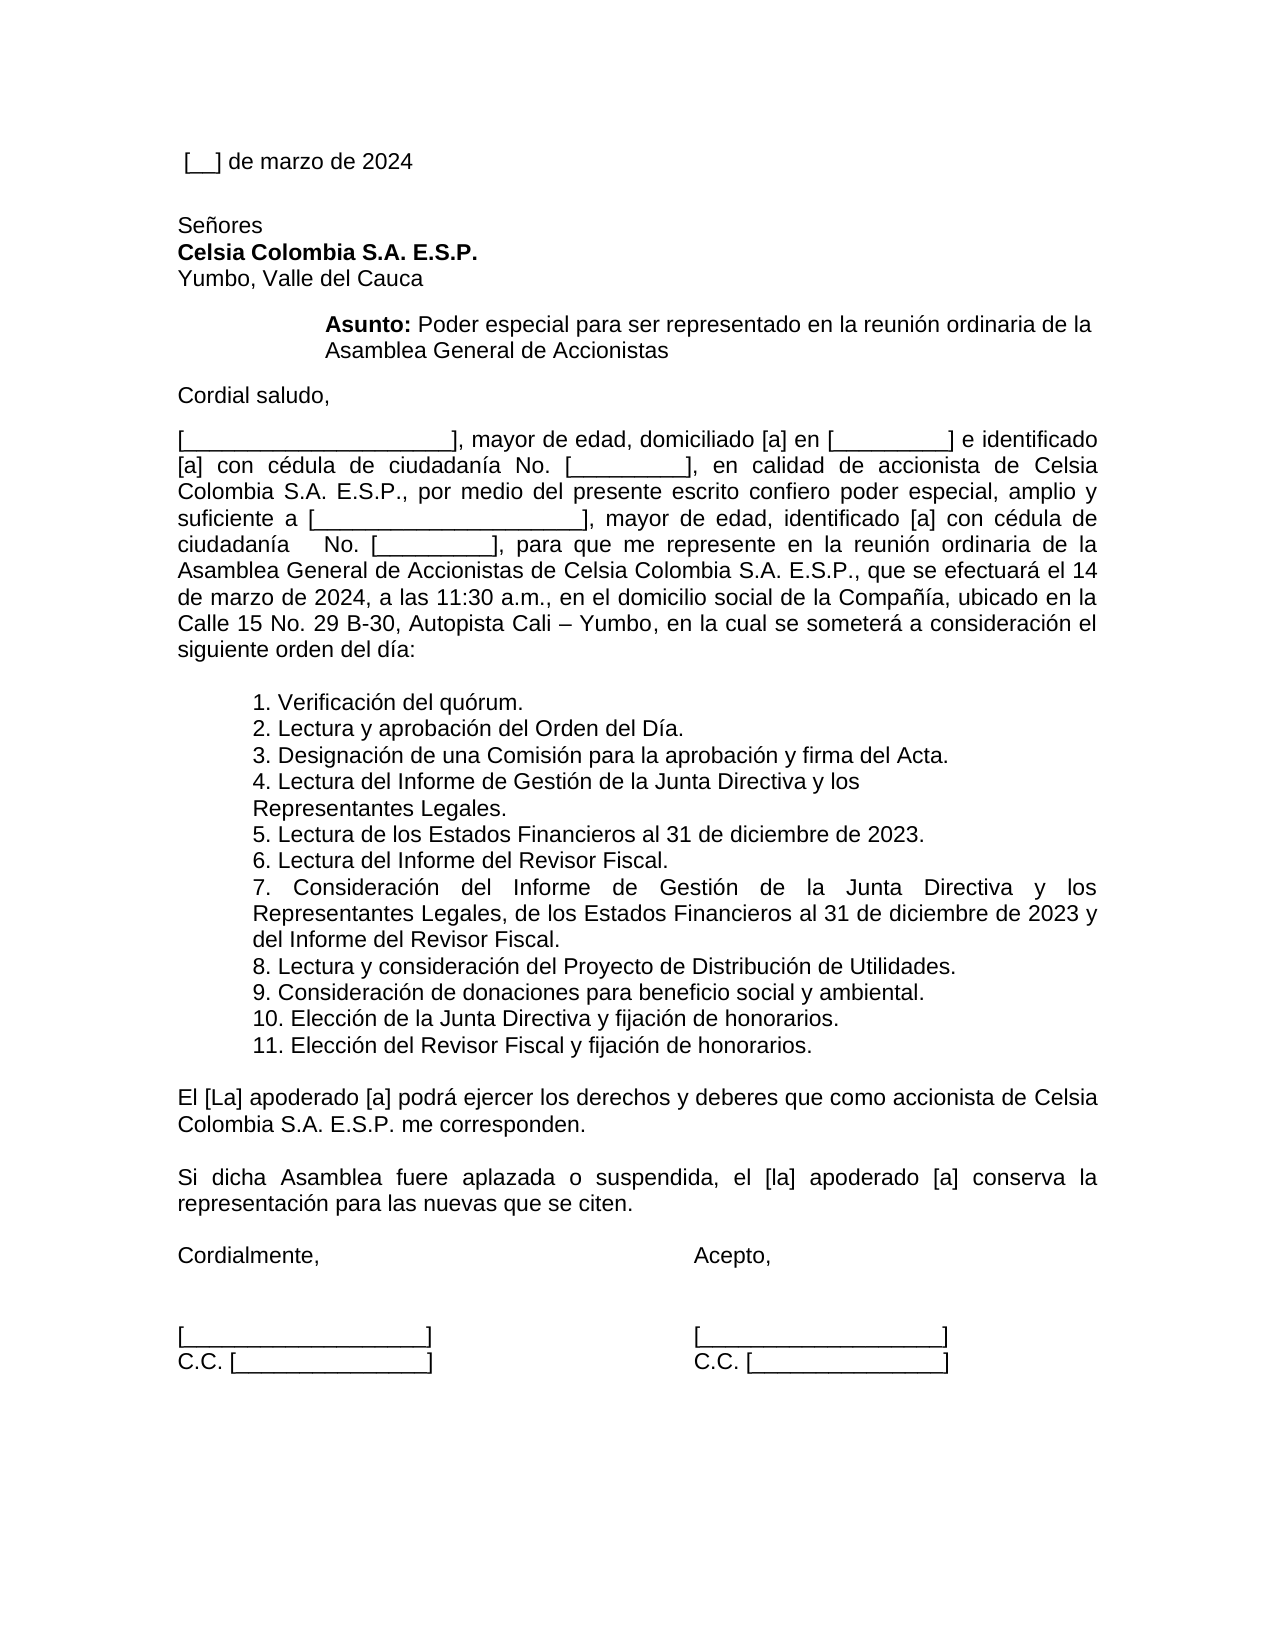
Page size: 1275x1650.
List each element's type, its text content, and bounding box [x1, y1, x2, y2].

text Cordial saludo, [177, 382, 1098, 409]
text 8. Lectura y consideración del Proyecto de Distribución de Utilidades. [252, 953, 1098, 979]
text Asunto: Poder especial para ser representado en la reunión ordinaria de la Asamblea General de Accionistas [325, 311, 1098, 363]
text 11. Elección del Revisor Fiscal y fijación de honorarios. [252, 1032, 1098, 1058]
text C.C. [_______________] C.C. [_______________] [177, 1348, 1098, 1374]
text El [La] apoderado [a] podrá ejercer los derechos y deberes que como accionista de Celsia Colombia S.A. E.S.P. me corresponden. [177, 1084, 1098, 1137]
text 3. Designación de una Comisión para la aprobación y firma del Acta. [252, 742, 1098, 768]
text 4. Lectura del Informe de Gestión de la Junta Directiva y los [252, 768, 1098, 794]
text [_____________________], mayor de edad, domiciliado [a] en [_________] e identificado [a] con cédula de ciudadanía No. [_________], en calidad de accionista de Celsia Colombia S.A. E.S.P., por medio del presente escrito confiero poder especial, amplio y suficiente a [_____________________], mayor de edad, identificado [a] con cédula de ciudadanía No. [_________], para que me represente en la reunión ordinaria de la Asamblea General de Accionistas de Celsia Colombia S.A. E.S.P., que se efectuará el 14 de marzo de 2024, a las 11:30 a.m., en el domicilio social de la Compañía, ubicado en la Calle 15 No. 29 B-30, Autopista Cali – Yumbo, en la cual se someterá a consideración el siguiente orden del día: [177, 426, 1098, 663]
text 6. Lectura del Informe del Revisor Fiscal. [252, 847, 1098, 873]
text Yumbo, Valle del Cauca [177, 265, 1098, 291]
text 10. Elección de la Junta Directiva y fijación de honorarios. [252, 1005, 1098, 1032]
text 7. Consideración del Informe de Gestión de la Junta Directiva y los Representantes Legales, de los Estados Financieros al 31 de diciembre de 2023 y del Informe del Revisor Fiscal. [252, 873, 1098, 953]
text 2. Lectura y aprobación del Orden del Día. [252, 715, 1098, 742]
text 9. Consideración de donaciones para beneficio social y ambiental. [252, 979, 1098, 1005]
text [__] de marzo de 2024 [177, 148, 1098, 174]
text Celsia Colombia S.A. E.S.P. [177, 239, 1098, 265]
text Cordialmente, Acepto, [177, 1242, 1098, 1269]
text [___________________] [___________________] [177, 1322, 1098, 1348]
text Representantes Legales. [252, 794, 1098, 821]
text Señores [177, 212, 1098, 239]
text 5. Lectura de los Estados Financieros al 31 de diciembre de 2023. [252, 821, 1098, 847]
text Si dicha Asamblea fuere aplazada o suspendida, el [la] apoderado [a] conserva la representación para las nuevas que se citen. [177, 1163, 1098, 1216]
text 1. Verificación del quórum. [252, 689, 1098, 715]
